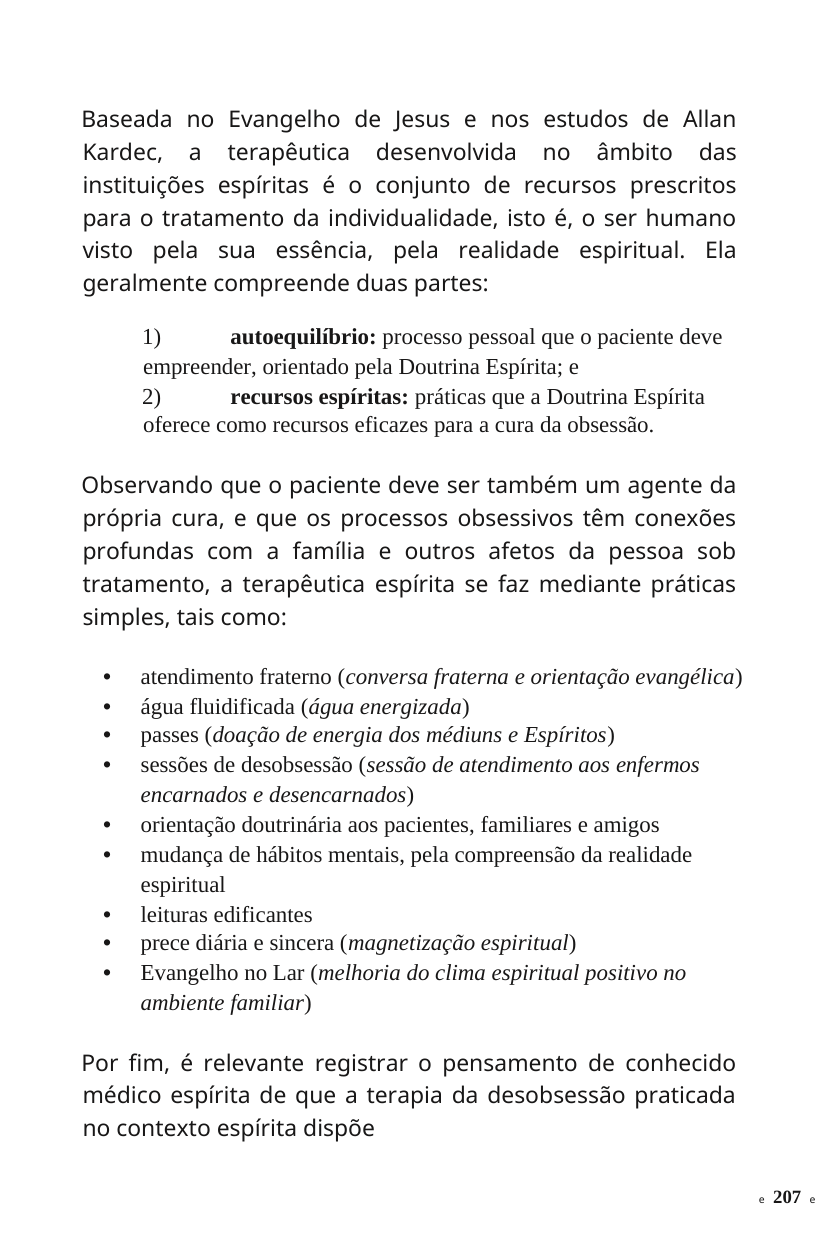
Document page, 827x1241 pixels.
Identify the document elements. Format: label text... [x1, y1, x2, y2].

list mudança de hábitos mentais, pela compreensão da realidade espiritual [103, 841, 744, 897]
list recursos espíritas: práticas que a Doutrina Espírita oferece como recursos eficazes para a cura da obsessão. [142, 383, 744, 438]
list prece diária e sincera (magnetização espiritual) [103, 929, 744, 956]
list orientação doutrinária aos pacientes, familiares e amigos [103, 811, 744, 837]
list sessões de desobsessão (sessão de atendimento aos enfermos encarnados e desencarnados) [103, 751, 744, 807]
list atendimento fraterno (conversa fraterna e orientação evangélica) [103, 663, 744, 689]
list água fluidificada (água energizada) [103, 693, 744, 719]
list leituras edificantes [103, 901, 744, 927]
list Evangelho no Lar (melhoria do clima espiritual positivo no ambiente familiar) [103, 959, 744, 1015]
text Baseada no Evangelho de Jesus e nos estudos de Allan Kardec, a terapêutica desenvolvida no âmbito das instituições espíritas é o conjunto de recursos prescritos para o tratamento da individualidade, isto é, o ser humano visto pela sua essência, pela realidade espiritual. Ela geralmente compreende duas partes: [81, 103, 737, 298]
list autoequilíbrio: processo pessoal que o paciente deve empreender, orientado pela Doutrina Espírita; e [142, 323, 744, 379]
list passes (doação de energia dos médiuns e Espíritos) [103, 721, 744, 748]
text Por fim, é relevante registrar o pensamento de conhecido médico espírita de que a terapia da desobsessão praticada no contexto espírita dispõe [81, 1047, 737, 1143]
text Observando que o paciente deve ser também um agente da própria cura, e que os processos obsessivos têm conexões profundas com a família e outros afetos da pessoa sob tratamento, a terapêutica espírita se faz mediante práticas simples, tais como: [81, 469, 737, 632]
